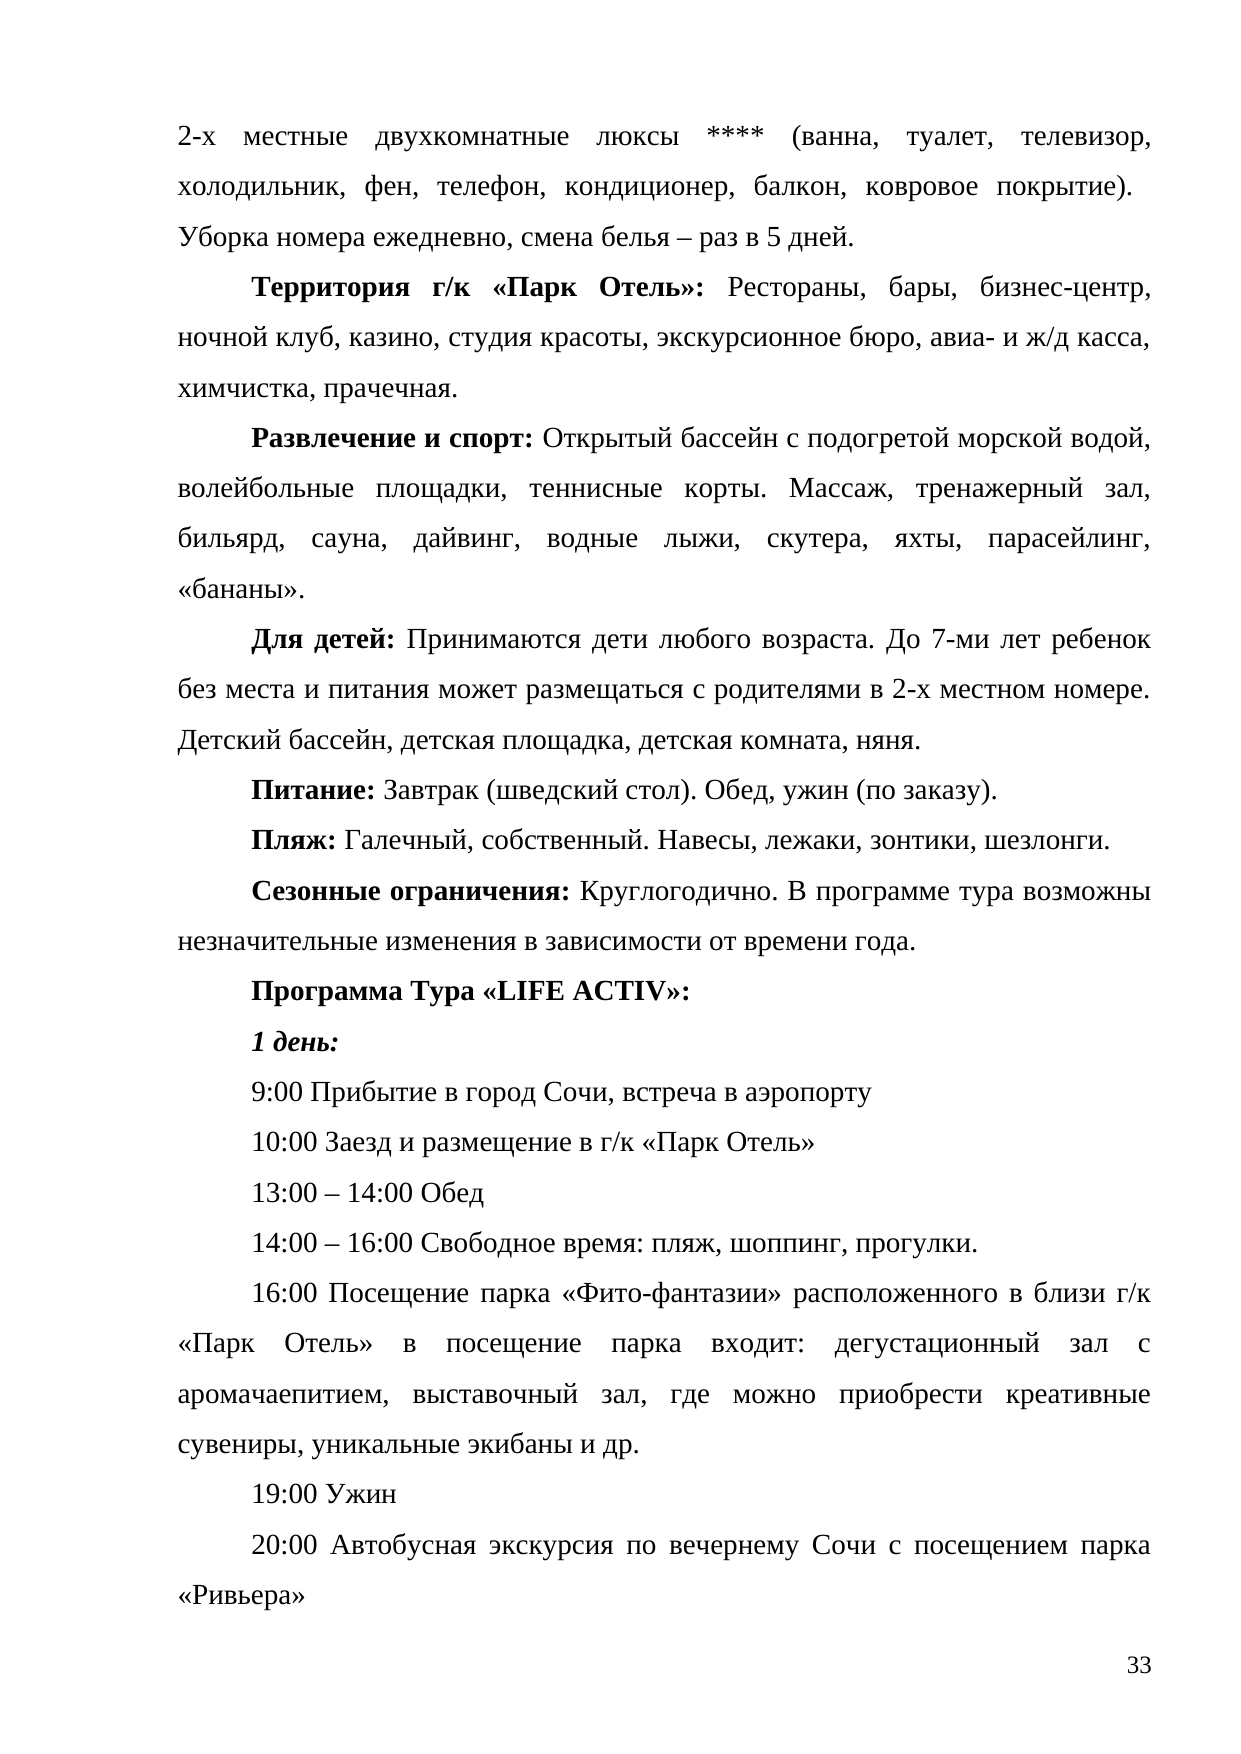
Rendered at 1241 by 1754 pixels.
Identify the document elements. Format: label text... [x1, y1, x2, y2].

text 14:00 – 16:00 Свободное время: пляж, шоппинг, прогулки. [177, 1225, 1152, 1258]
text 9:00 Прибытие в город Сочи, встреча в аэропорту [177, 1074, 1152, 1108]
text Пляж: Галечный, собственный. Навесы, лежаки, зонтики, шезлонги. [177, 822, 1152, 856]
text 10:00 Заезд и размещение в г/к «Парк Отель» [177, 1124, 1152, 1158]
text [177, 118, 1152, 252]
text 19:00 Ужин [177, 1477, 1152, 1510]
text 1 день: [177, 1024, 1152, 1057]
text Развлечение и спорт: Открытый бассейн с подогретой морской водой, волейбольные площадки, теннисные корты. Массаж, тренажерный зал, бильярд, сауна, дайвинг, водные лыжи, скутера, яхты, парасейлинг, «бананы». [177, 420, 1152, 604]
text Территория г/к «Парк Отель»: Рестораны, бары, бизнес-центр, ночной клуб, казино, студия красоты, экскурсионное бюро, авиа- и ж/д касса, химчистка, прачечная. [177, 269, 1152, 403]
text Для детей: Принимаются дети любого возраста. До 7-ми лет ребенок без места и питания может размещаться с родителями в 2-х местном номере. Детский бассейн, детская площадка, детская комната, няня. [177, 621, 1152, 755]
text Питание: Завтрак (шведский стол). Обед, ужин (по заказу). [177, 772, 1152, 806]
text Программа Тура «LIFE ACTIV»: [177, 973, 1152, 1007]
text 20:00 Автобусная экскурсия по вечернему Сочи с посещением парка «Ривьера» [177, 1527, 1152, 1611]
text Сезонные ограничения: Круглогодично. В программе тура возможны незначительные изменения в зависимости от времени года. [177, 873, 1152, 957]
text 16:00 Посещение парка «Фито-фантазии» расположенного в близи г/к «Парк Отель» в посещение парка входит: дегустационный зал с аромачаепитием, выставочный зал, где можно приобрести креативные сувениры, уникальные экибаны и др. [177, 1275, 1152, 1460]
text 13:00 – 14:00 Обед [177, 1175, 1152, 1208]
